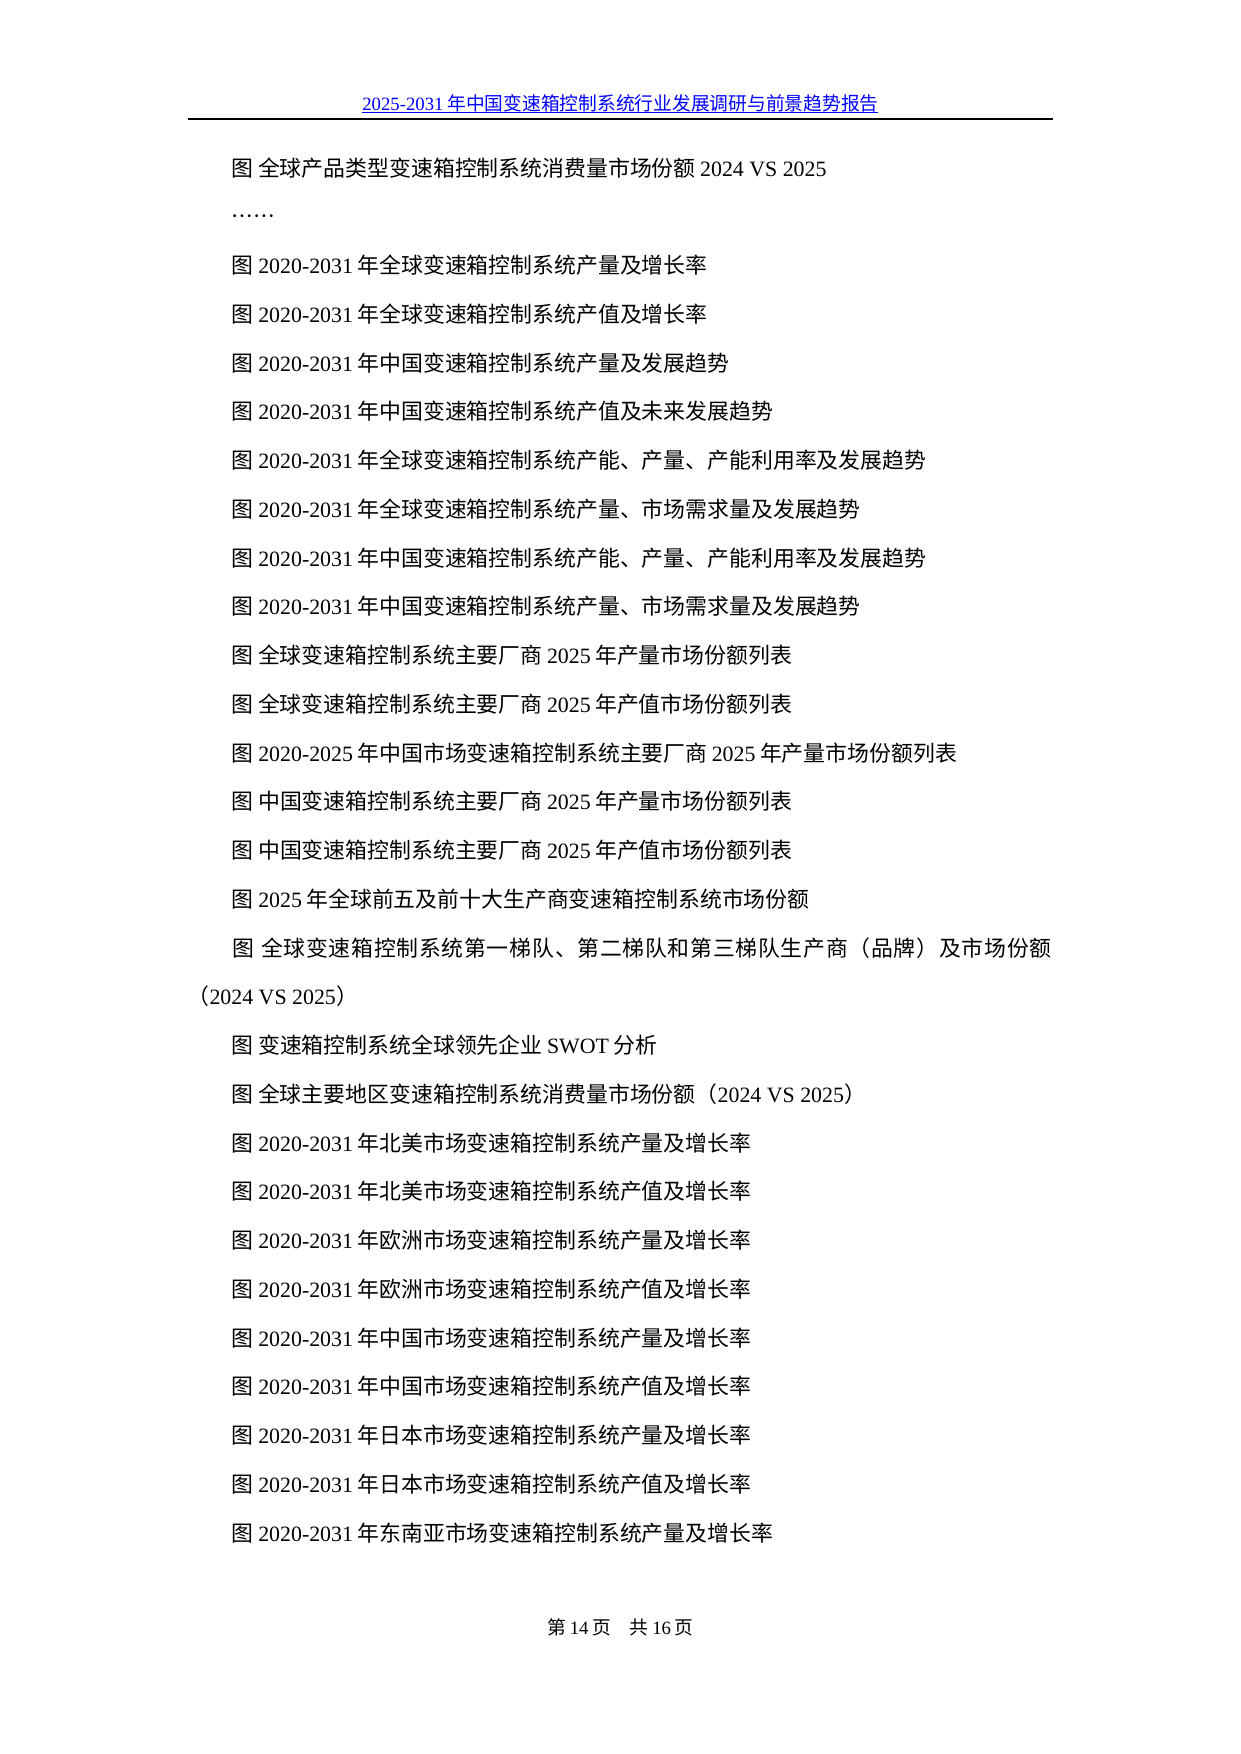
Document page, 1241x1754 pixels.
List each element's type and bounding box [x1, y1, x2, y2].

text [187, 150, 1053, 1548]
